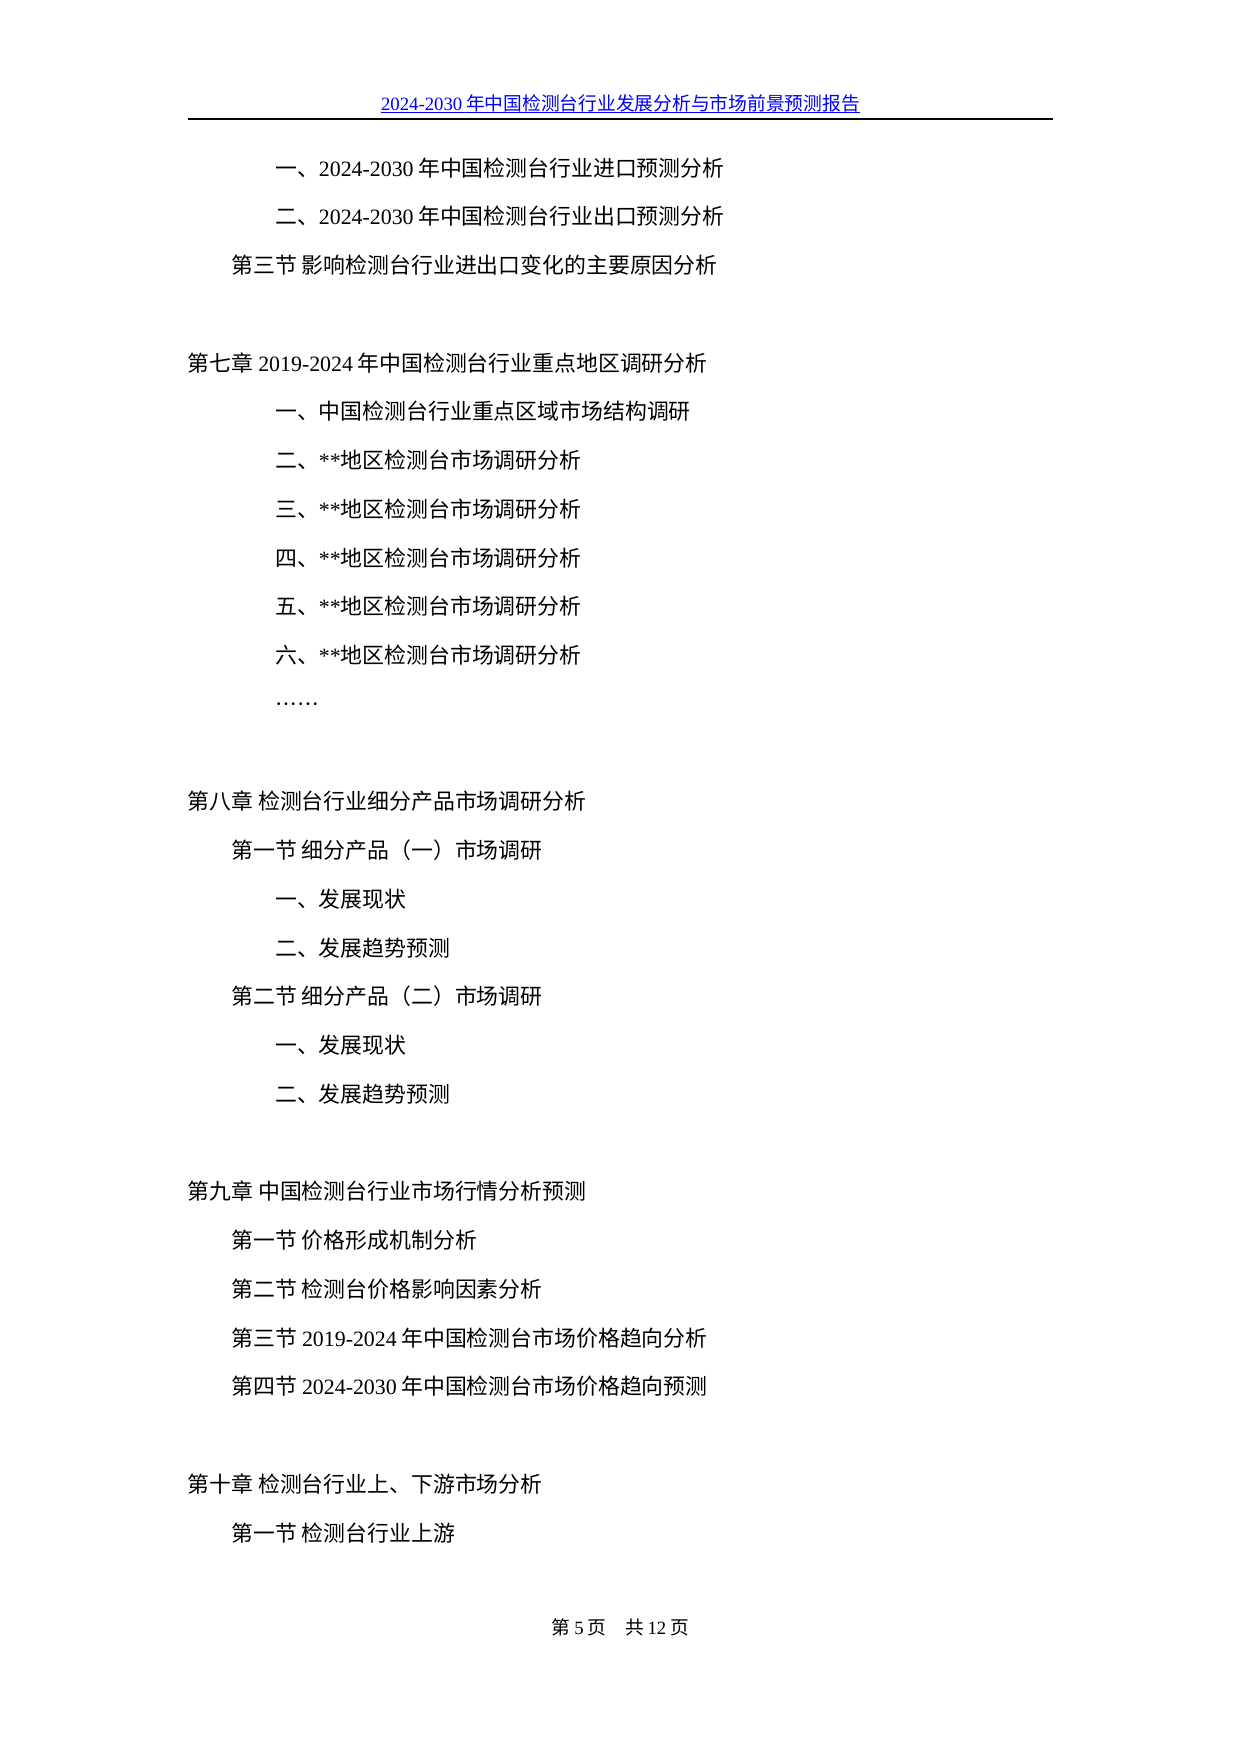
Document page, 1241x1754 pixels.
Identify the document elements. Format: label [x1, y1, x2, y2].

text [187, 150, 1053, 1548]
